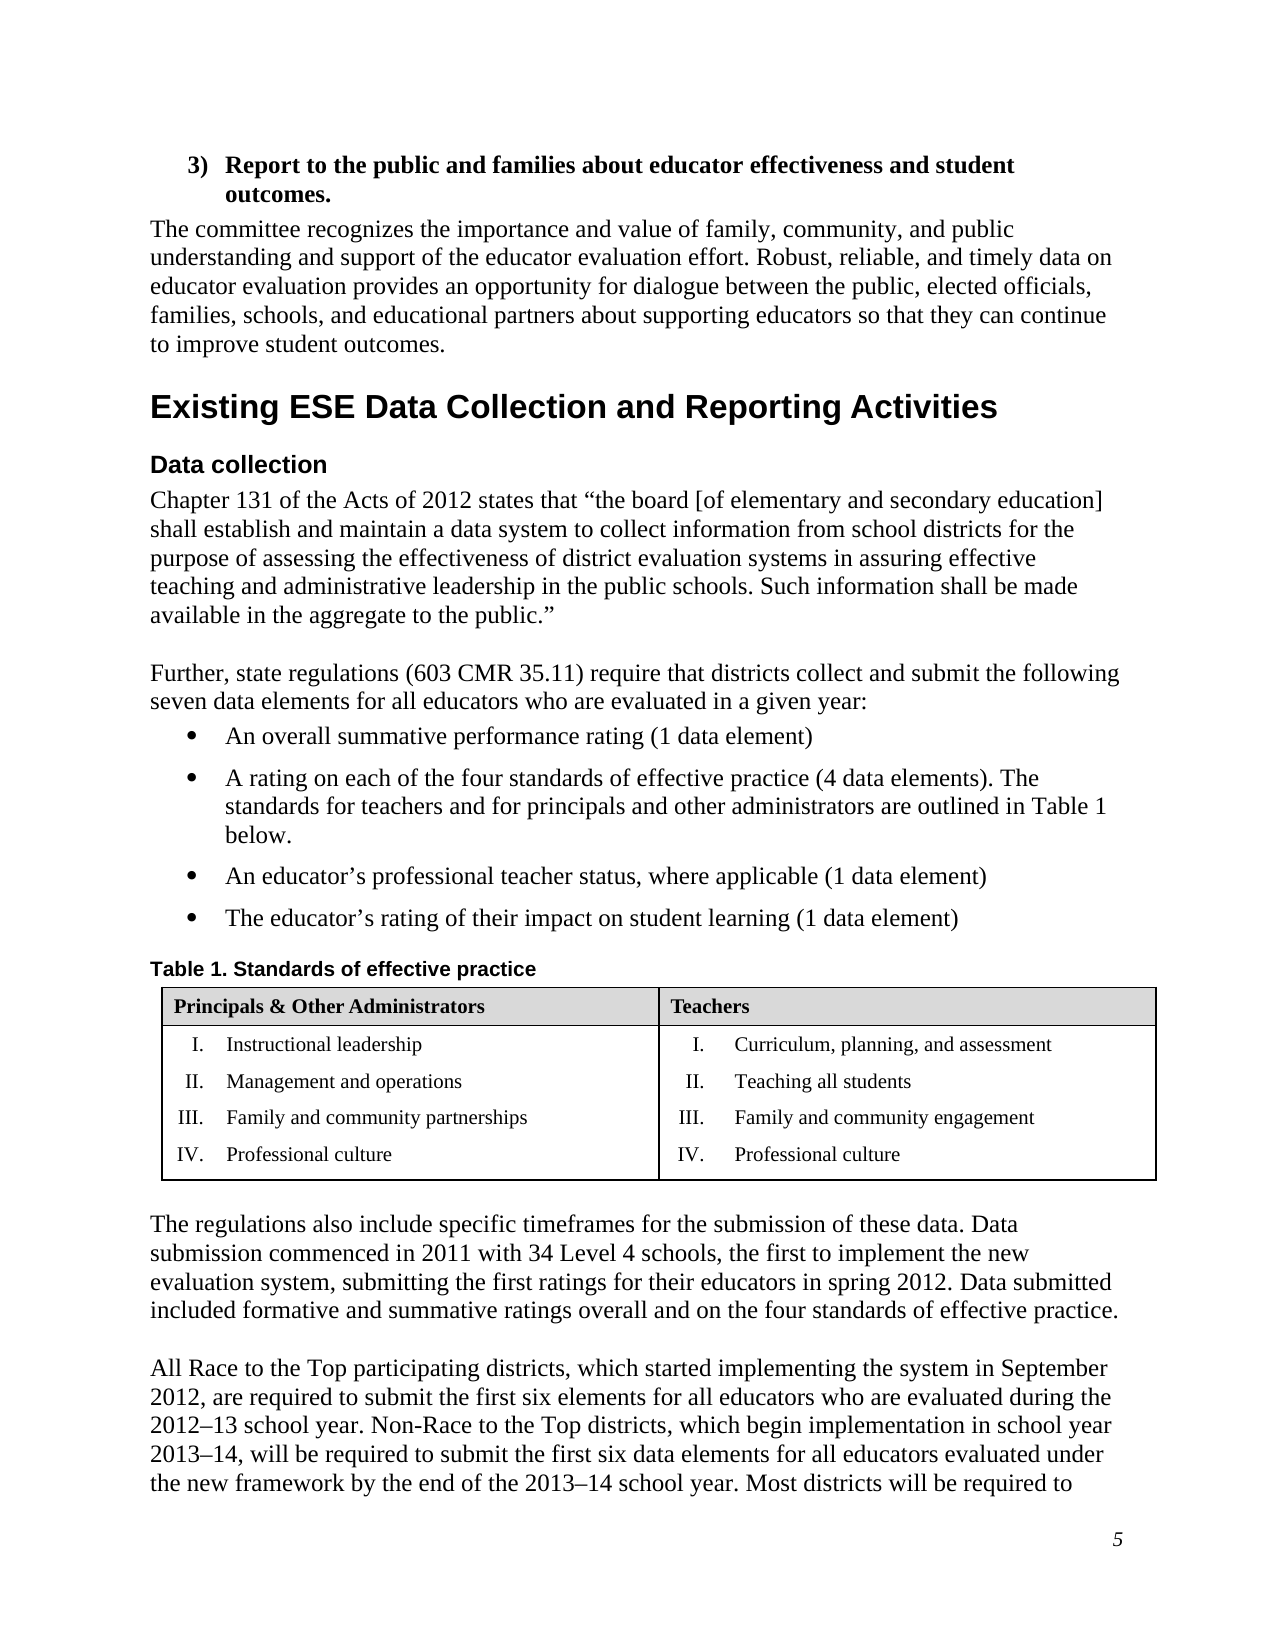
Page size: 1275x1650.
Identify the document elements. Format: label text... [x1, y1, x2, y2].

subtitle Existing ESE Data Collection and Reporting Activities [150, 387, 1125, 425]
text A rating on each of the four standards of effective practice (4 data elements). The standards for teachers and for principals and other administrators are outlined in Table 1 below. [187, 763, 1125, 849]
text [150, 1353, 1125, 1497]
text An educator’s professional teacher status, where applicable (1 data element) [187, 861, 1125, 890]
text The educator’s rating of their impact on student learning (1 data element) [187, 903, 1125, 931]
table_cell Instructional leadership Management and operations Family and community partnerships Professional culture [163, 1026, 658, 1178]
table_cell Curriculum, planning, and assessment Teaching all students Family and community engagement Professional culture [660, 1026, 1155, 1178]
table_header Principals & Other Administrators [163, 988, 658, 1025]
text Further, state regulations (603 CMR 35.11) require that districts collect and submit the following seven data elements for all educators who are evaluated in a given year: [150, 658, 1125, 715]
text The regulations also include specific timeframes for the submission of these data. Data submission commenced in 2011 with 34 Level 4 schools, the first to implement the new evaluation system, submitting the first ratings for their educators in spring 2012. Data submitted included formative and summative ratings overall and on the four standards of effective practice. [150, 1209, 1125, 1324]
subtitle Report to the public and families about educator effectiveness and student outcomes. [187, 150, 1125, 207]
text Chapter 131 of the Acts of 2012 states that “the board [of elementary and secondary education] shall establish and maintain a data system to collect information from school districts for the purpose of assessing the effectiveness of district evaluation systems in assuring effective teaching and administrative leadership in the public schools. Such information shall be made available in the aggregate to the public.” [150, 485, 1125, 629]
text The committee recognizes the importance and value of family, community, and public understanding and support of the educator evaluation effort. Robust, reliable, and timely data on educator evaluation provides an opportunity for dialogue between the public, elected officials, families, schools, and educational partners about supporting educators so that they can continue to improve student outcomes. [150, 214, 1125, 357]
subtitle Data collection [150, 450, 1125, 479]
table_header Teachers [660, 988, 1155, 1025]
text An overall summative performance rating (1 data element) [187, 721, 1125, 750]
subtitle Table 1. Standards of effective practice [150, 956, 1125, 980]
